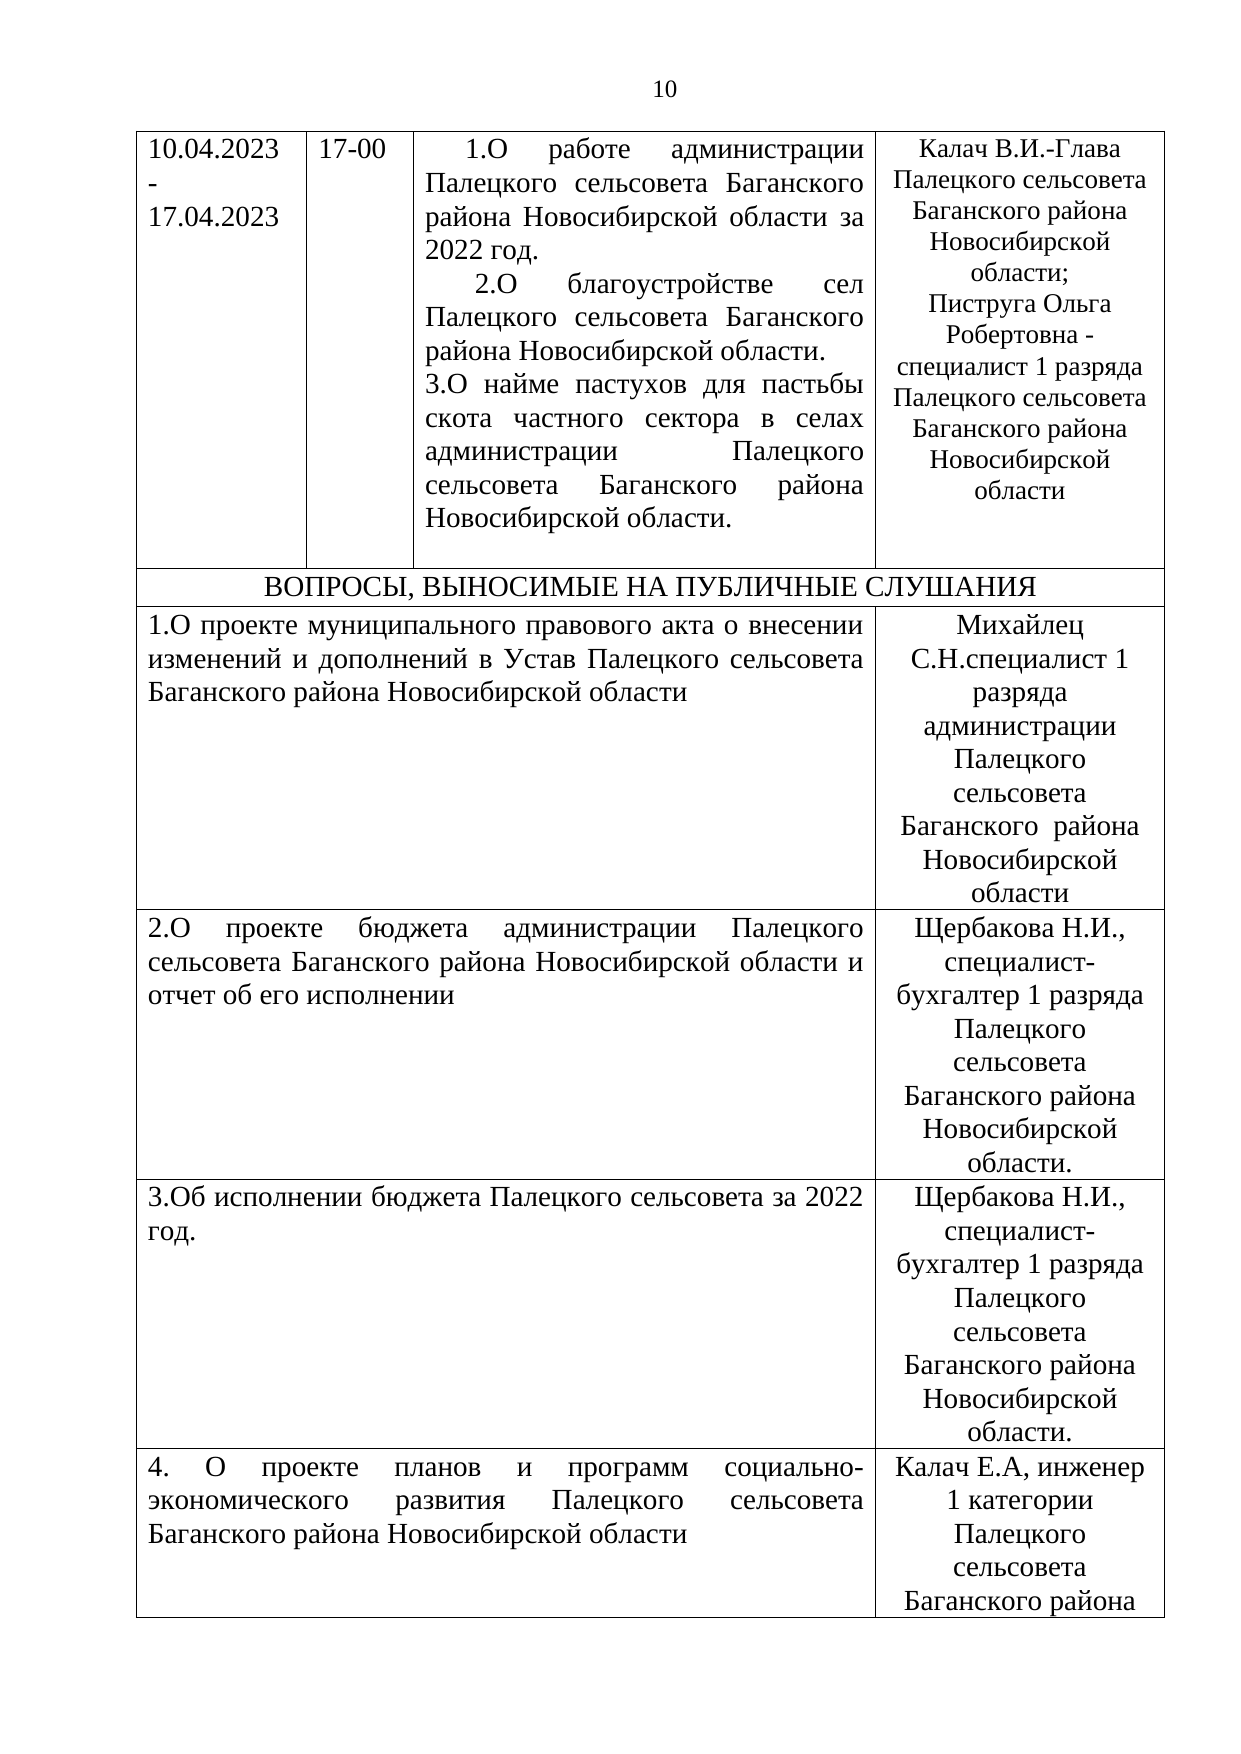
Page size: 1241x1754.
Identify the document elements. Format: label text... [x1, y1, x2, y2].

table_cell ВОПРОСЫ, ВЫНОСИМЫЕ НА ПУБЛИЧНЫЕ СЛУШАНИЯ [137, 569, 1164, 606]
table_cell 1.О работе администрации Палецкого сельсовета Баганского района Новосибирской области за 2022 год. 2.О благоустройстве сел Палецкого сельсовета Баганского района Новосибирской области. 3.О найме пастухов для пастьбы скота частного сектора в селах администрации Палецкого сельсовета Баганского района Новосибирской области. [414, 132, 875, 568]
table_cell 10.04.2023 - 17.04.2023 [137, 132, 306, 568]
table_cell 2.О проекте бюджета администрации Палецкого сельсовета Баганского района Новосибирской области и отчет об его исполнении [137, 910, 875, 1178]
table_cell Щербакова Н.И., специалист-бухгалтер 1 разряда Палецкого сельсовета Баганского района Новосибирской области. [876, 910, 1164, 1178]
table_cell 3.Об исполнении бюджета Палецкого сельсовета за 2022 год. [137, 1180, 875, 1448]
table_cell 17-00 [307, 132, 413, 568]
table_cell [876, 1449, 1164, 1617]
table_cell 1.О проекте муниципального правового акта о внесении изменений и дополнений в Устав Палецкого сельсовета Баганского района Новосибирской области [137, 607, 875, 909]
table_cell Щербакова Н.И., специалист-бухгалтер 1 разряда Палецкого сельсовета Баганского района Новосибирской области. [876, 1180, 1164, 1448]
table_cell Калач В.И.-Глава Палецкого сельсовета Баганского района Новосибирской области; Пиструга Ольга Робертовна -специалист 1 разряда Палецкого сельсовета Баганского района Новосибирской области [876, 132, 1164, 568]
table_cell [137, 1449, 875, 1617]
table_cell Михайлец С.Н.специалист 1 разряда администрации Палецкого сельсовета Баганского района Новосибирской области [876, 607, 1164, 909]
